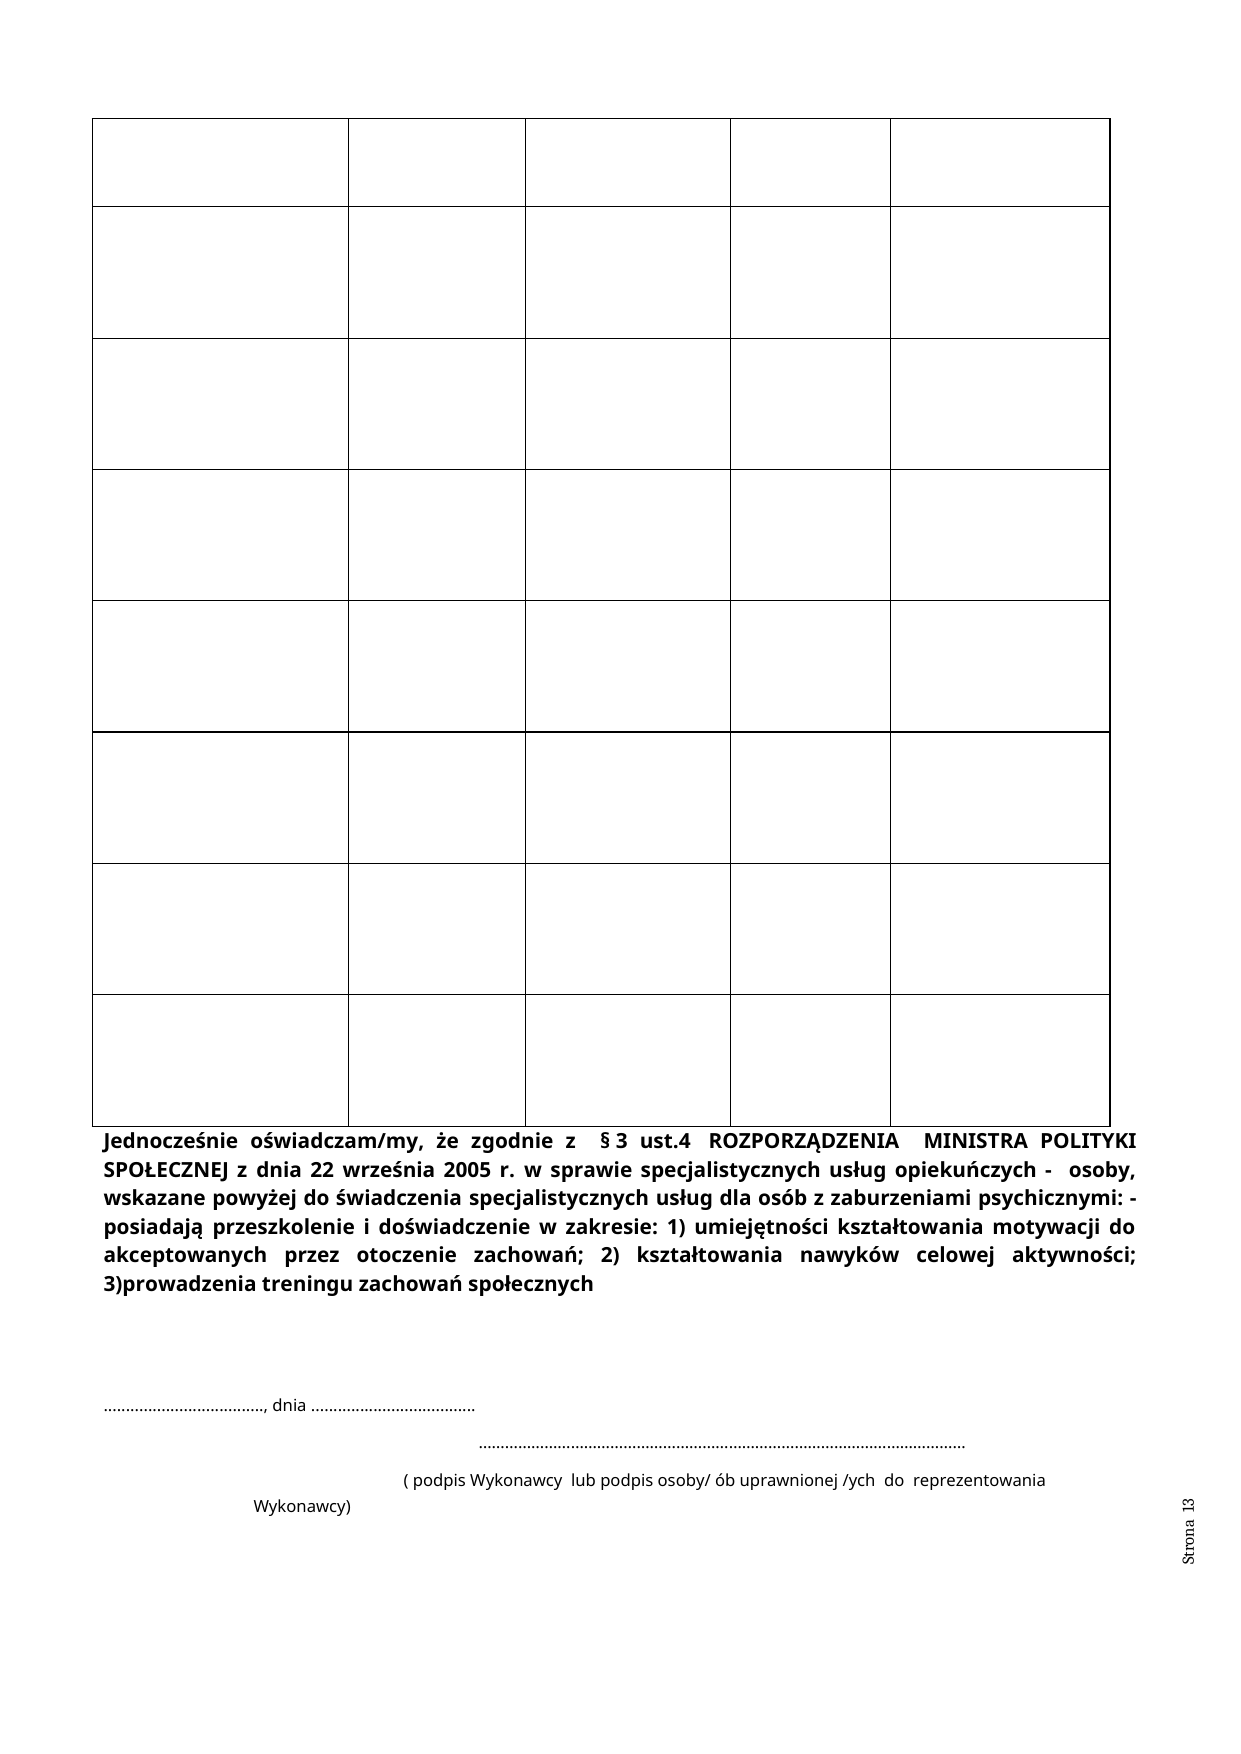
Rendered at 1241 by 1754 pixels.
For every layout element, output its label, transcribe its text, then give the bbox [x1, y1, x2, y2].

table_cell [349, 207, 525, 337]
table_cell [891, 207, 1109, 337]
table_cell [349, 733, 525, 863]
table_cell [731, 470, 890, 600]
table_cell [526, 119, 730, 206]
table_cell [93, 470, 348, 600]
table_cell [349, 864, 525, 994]
table_cell [526, 207, 730, 337]
text ………………………………………………………………………………………………… [478, 1431, 1137, 1453]
table_cell [731, 119, 890, 206]
table_cell [891, 470, 1109, 600]
text ( podpis Wykonawcy lub podpis osoby/ ób uprawnionej /ych do reprezentowania Wykonawcy) [253, 1468, 1137, 1517]
table_cell [891, 864, 1109, 994]
table_cell [526, 864, 730, 994]
table_cell [526, 995, 730, 1126]
table_cell [891, 995, 1109, 1126]
table_cell [891, 733, 1109, 863]
table_cell [526, 339, 730, 469]
table_cell [93, 995, 348, 1126]
table_cell [349, 601, 525, 731]
table_cell [731, 864, 890, 994]
text Jednocześnie oświadczam/my, że zgodnie z § 3 ust.4 ROZPORZĄDZENIA MINISTRA POLITYKI SPOŁECZNEJ z dnia 22 września 2005 r. w sprawie specjalistycznych usług opiekuńczych - osoby, wskazane powyżej do świadczenia specjalistycznych usług dla osób z zaburzeniami psychicznymi: - posiadają przeszkolenie i doświadczenie w zakresie: 1) umiejętności kształtowania motywacji do akceptowanych przez otoczenie zachowań; 2) kształtowania nawyków celowej aktywności; 3)prowadzenia treningu zachowań społecznych [103, 1127, 1137, 1297]
table_cell [93, 207, 348, 337]
table_cell [891, 339, 1109, 469]
table_cell [731, 733, 890, 863]
table_cell [526, 601, 730, 731]
table_cell [93, 339, 348, 469]
table_cell [93, 733, 348, 863]
table_cell [891, 119, 1109, 206]
text ...................................., dnia ..................................... [103, 1393, 1137, 1416]
table_cell [526, 733, 730, 863]
table_cell [349, 119, 525, 206]
table_cell [731, 339, 890, 469]
table_cell [349, 470, 525, 600]
table_cell [93, 864, 348, 994]
table_cell [731, 207, 890, 337]
table_cell [526, 470, 730, 600]
table_cell [93, 119, 348, 206]
table_cell [731, 601, 890, 731]
table_cell [93, 601, 348, 731]
table_cell [731, 995, 890, 1126]
table_cell [891, 601, 1109, 731]
table_cell [349, 339, 525, 469]
table_cell [349, 995, 525, 1126]
